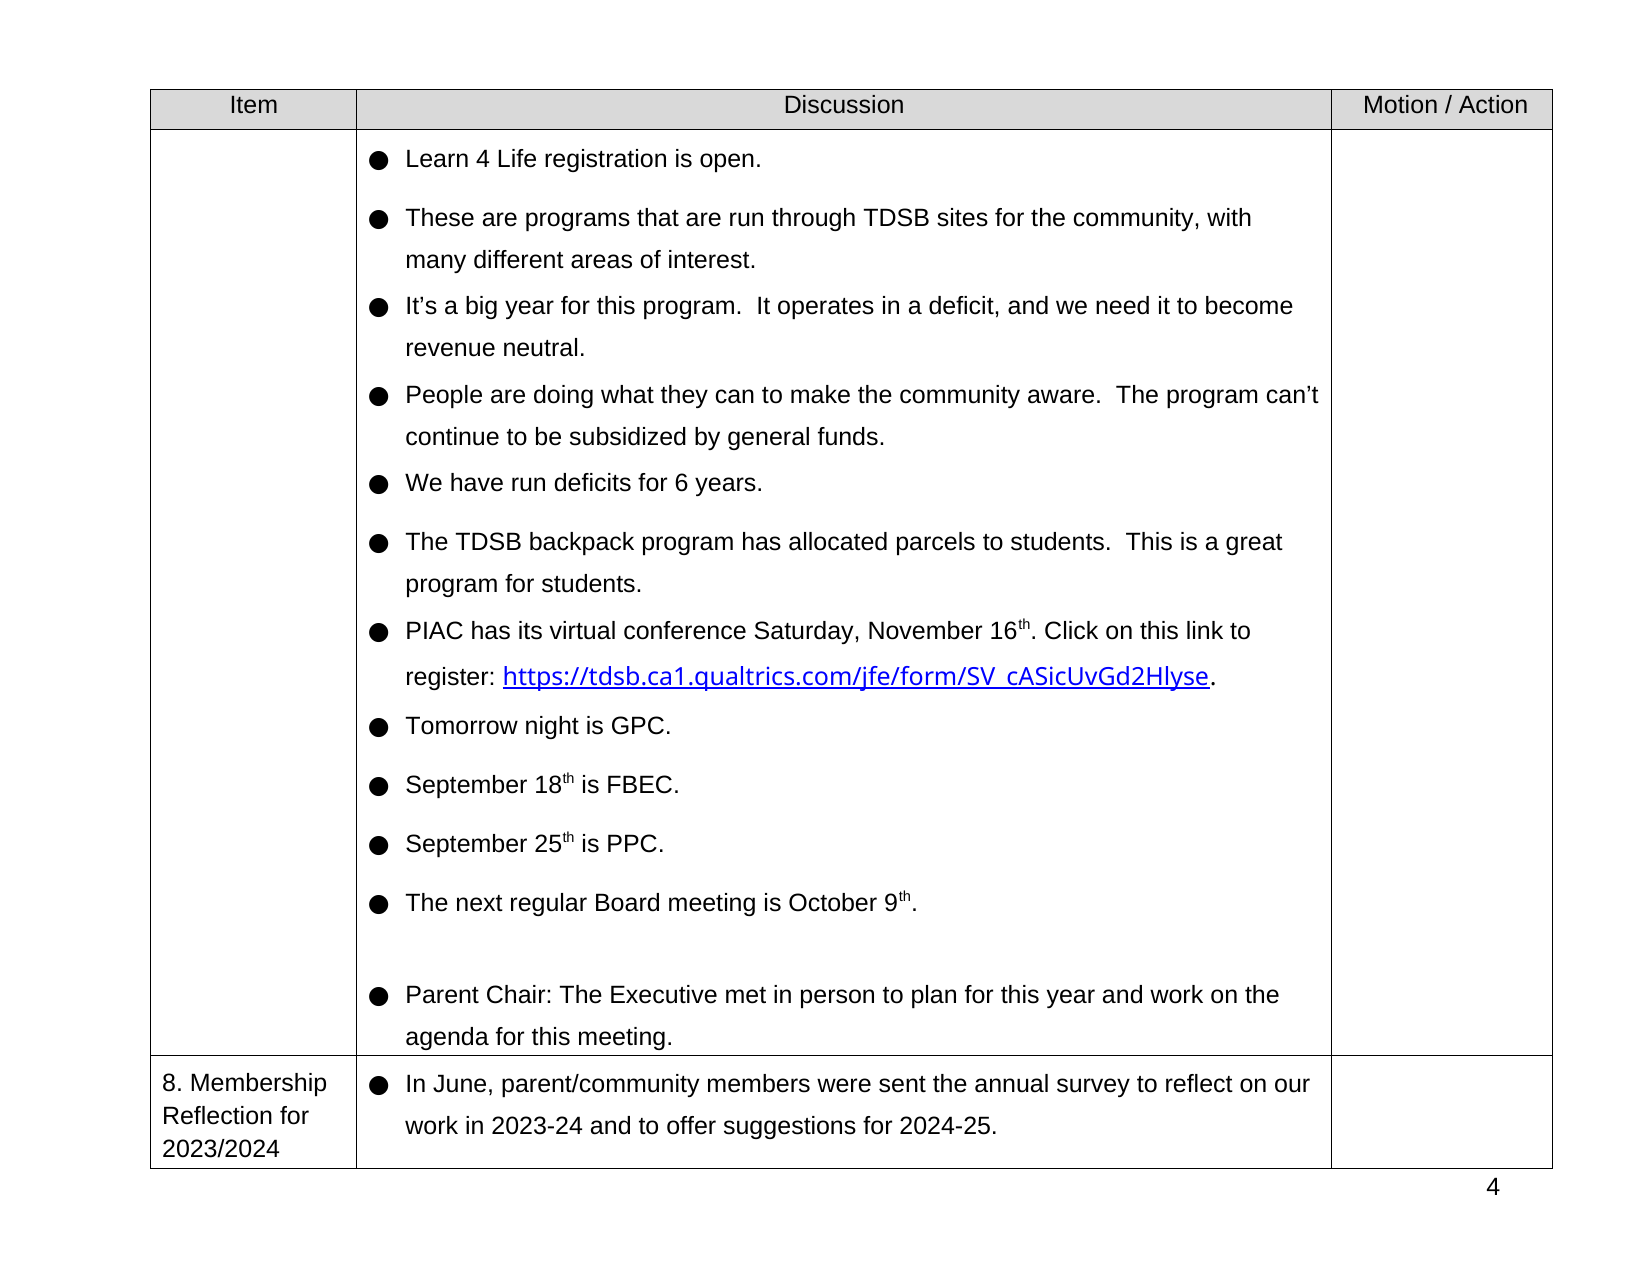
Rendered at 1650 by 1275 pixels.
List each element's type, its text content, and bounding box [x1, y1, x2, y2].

table_header Motion / Action [1332, 90, 1552, 129]
table_cell [1332, 130, 1552, 1055]
table_header Discussion [357, 90, 1331, 129]
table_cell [357, 1056, 1331, 1167]
table_cell [1332, 1056, 1552, 1167]
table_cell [357, 130, 1331, 1055]
table_header Item [151, 90, 356, 129]
table_cell 8. Membership Reflection for 2023/2024 [151, 1056, 356, 1167]
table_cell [151, 130, 356, 1055]
